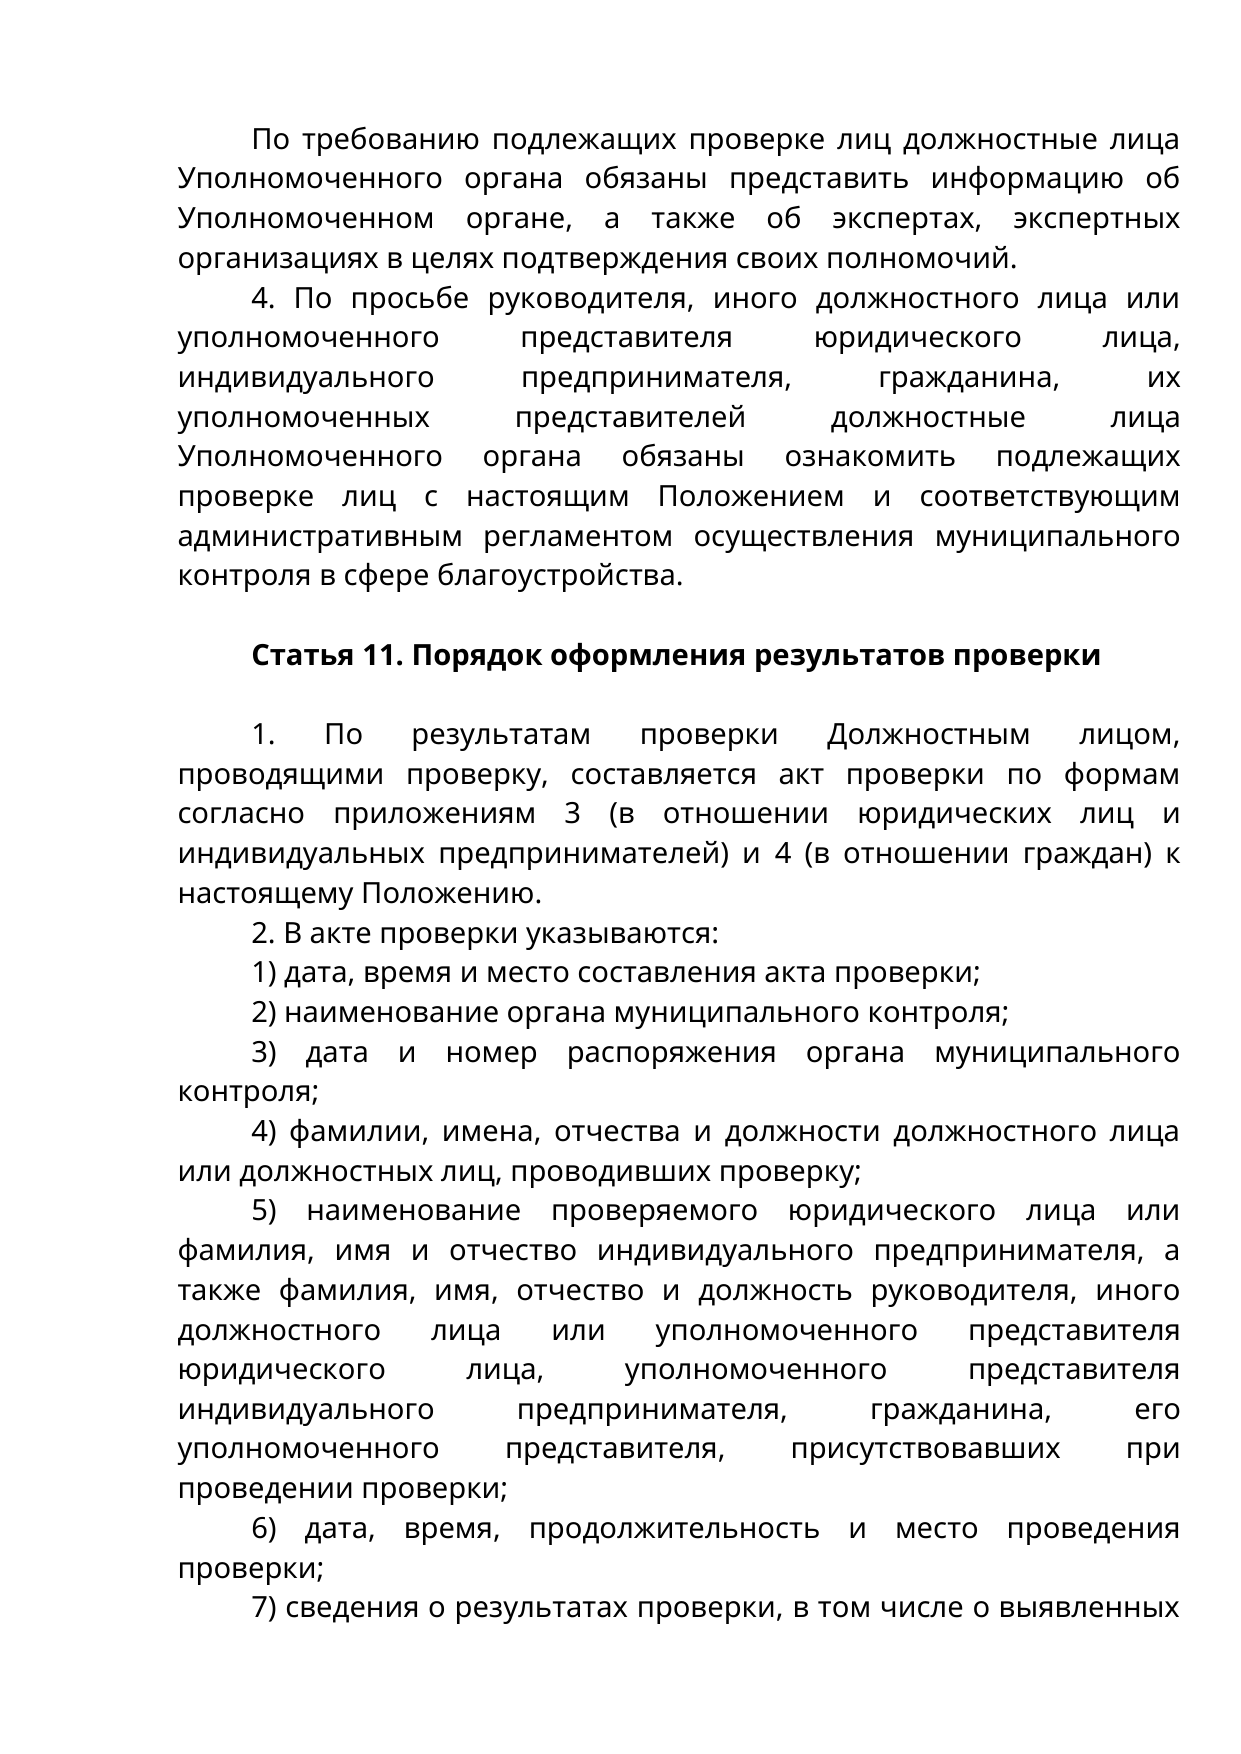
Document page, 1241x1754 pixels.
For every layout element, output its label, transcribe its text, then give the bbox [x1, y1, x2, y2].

text 2) наименование органа муниципального контроля; [177, 991, 1181, 1031]
text 2. В акте проверки указываются: [177, 912, 1181, 952]
title Статья 11. Порядок оформления результатов проверки [177, 634, 1181, 674]
text По требованию подлежащих проверке лиц должностные лица Уполномоченного органа обязаны представить информацию об Уполномоченном органе, а также об экспертах, экспертных организациях в целях подтверждения своих полномочий. [177, 118, 1181, 277]
text 3) дата и номер распоряжения органа муниципального контроля; [177, 1031, 1181, 1110]
text 4) фамилии, имена, отчества и должности должностного лица или должностных лиц, проводивших проверку; [177, 1110, 1181, 1190]
text 5) наименование проверяемого юридического лица или фамилия, имя и отчество индивидуального предпринимателя, а также фамилия, имя, отчество и должность руководителя, иного должностного лица или уполномоченного представителя юридического лица, уполномоченного представителя индивидуального предпринимателя, гражданина, его уполномоченного представителя, присутствовавших при проведении проверки; [177, 1190, 1181, 1507]
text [177, 1587, 1181, 1626]
text 4. По просьбе руководителя, иного должностного лица или уполномоченного представителя юридического лица, индивидуального предпринимателя, гражданина, их уполномоченных представителей должностные лица Уполномоченного органа обязаны ознакомить подлежащих проверке лиц с настоящим Положением и соответствующим административным регламентом осуществления муниципального контроля в сфере благоустройства. [177, 277, 1181, 594]
text 1) дата, время и место составления акта проверки; [177, 952, 1181, 991]
text 1. По результатам проверки Должностным лицом, проводящими проверку, составляется акт проверки по формам согласно приложениям 3 (в отношении юридических лиц и индивидуальных предпринимателей) и 4 (в отношении граждан) к настоящему Положению. [177, 713, 1181, 912]
text 6) дата, время, продолжительность и место проведения проверки; [177, 1507, 1181, 1587]
